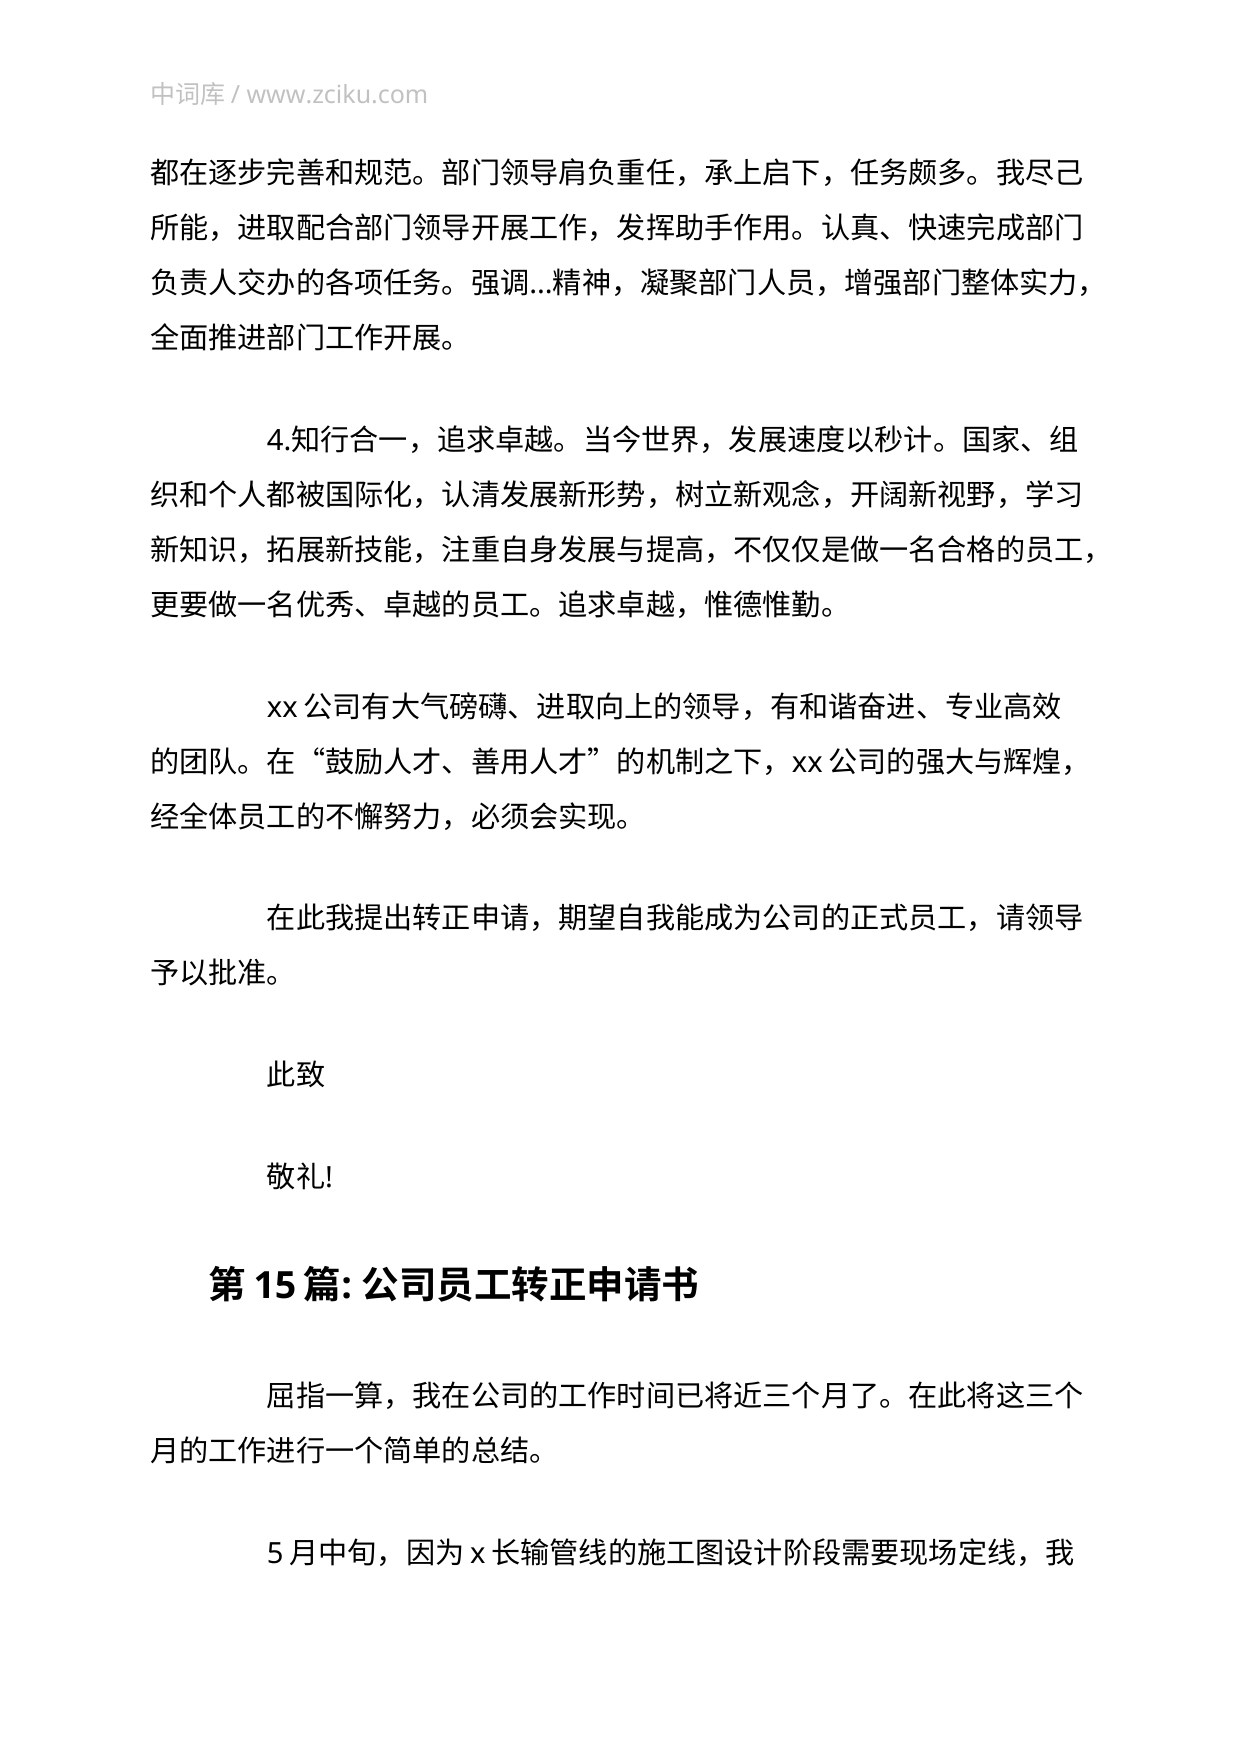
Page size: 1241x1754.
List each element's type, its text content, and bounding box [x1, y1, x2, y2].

text 第15篇: 公司员工转正申请书 [150, 1255, 1090, 1310]
text 屈指一算，我在公司的工作时间已将近三个月了。在此将这三个月的工作进行一个简单的总结。 [150, 1373, 1090, 1470]
text 敬礼! [150, 1153, 1090, 1196]
text 在此我提出转正申请，期望自我能成为公司的正式员工，请领导予以批准。 [150, 895, 1090, 992]
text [150, 1529, 1090, 1572]
text 此致 [150, 1052, 1090, 1094]
text 4.知行合一，追求卓越。当今世界，发展速度以秒计。国家、组织和个人都被国际化，认清发展新形势，树立新观念，开阔新视野，学习新知识，拓展新技能，注重自身发展与提高，不仅仅是做一名合格的员工，更要做一名优秀、卓越的员工。追求卓越，惟德惟勤。 [150, 417, 1090, 624]
text xx公司有大气磅礴、进取向上的领导，有和谐奋进、专业高效的团队。在“鼓励人才、善用人才”的机制之下，xx公司的强大与辉煌，经全体员工的不懈努力，必须会实现。 [150, 683, 1090, 835]
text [150, 150, 1090, 357]
